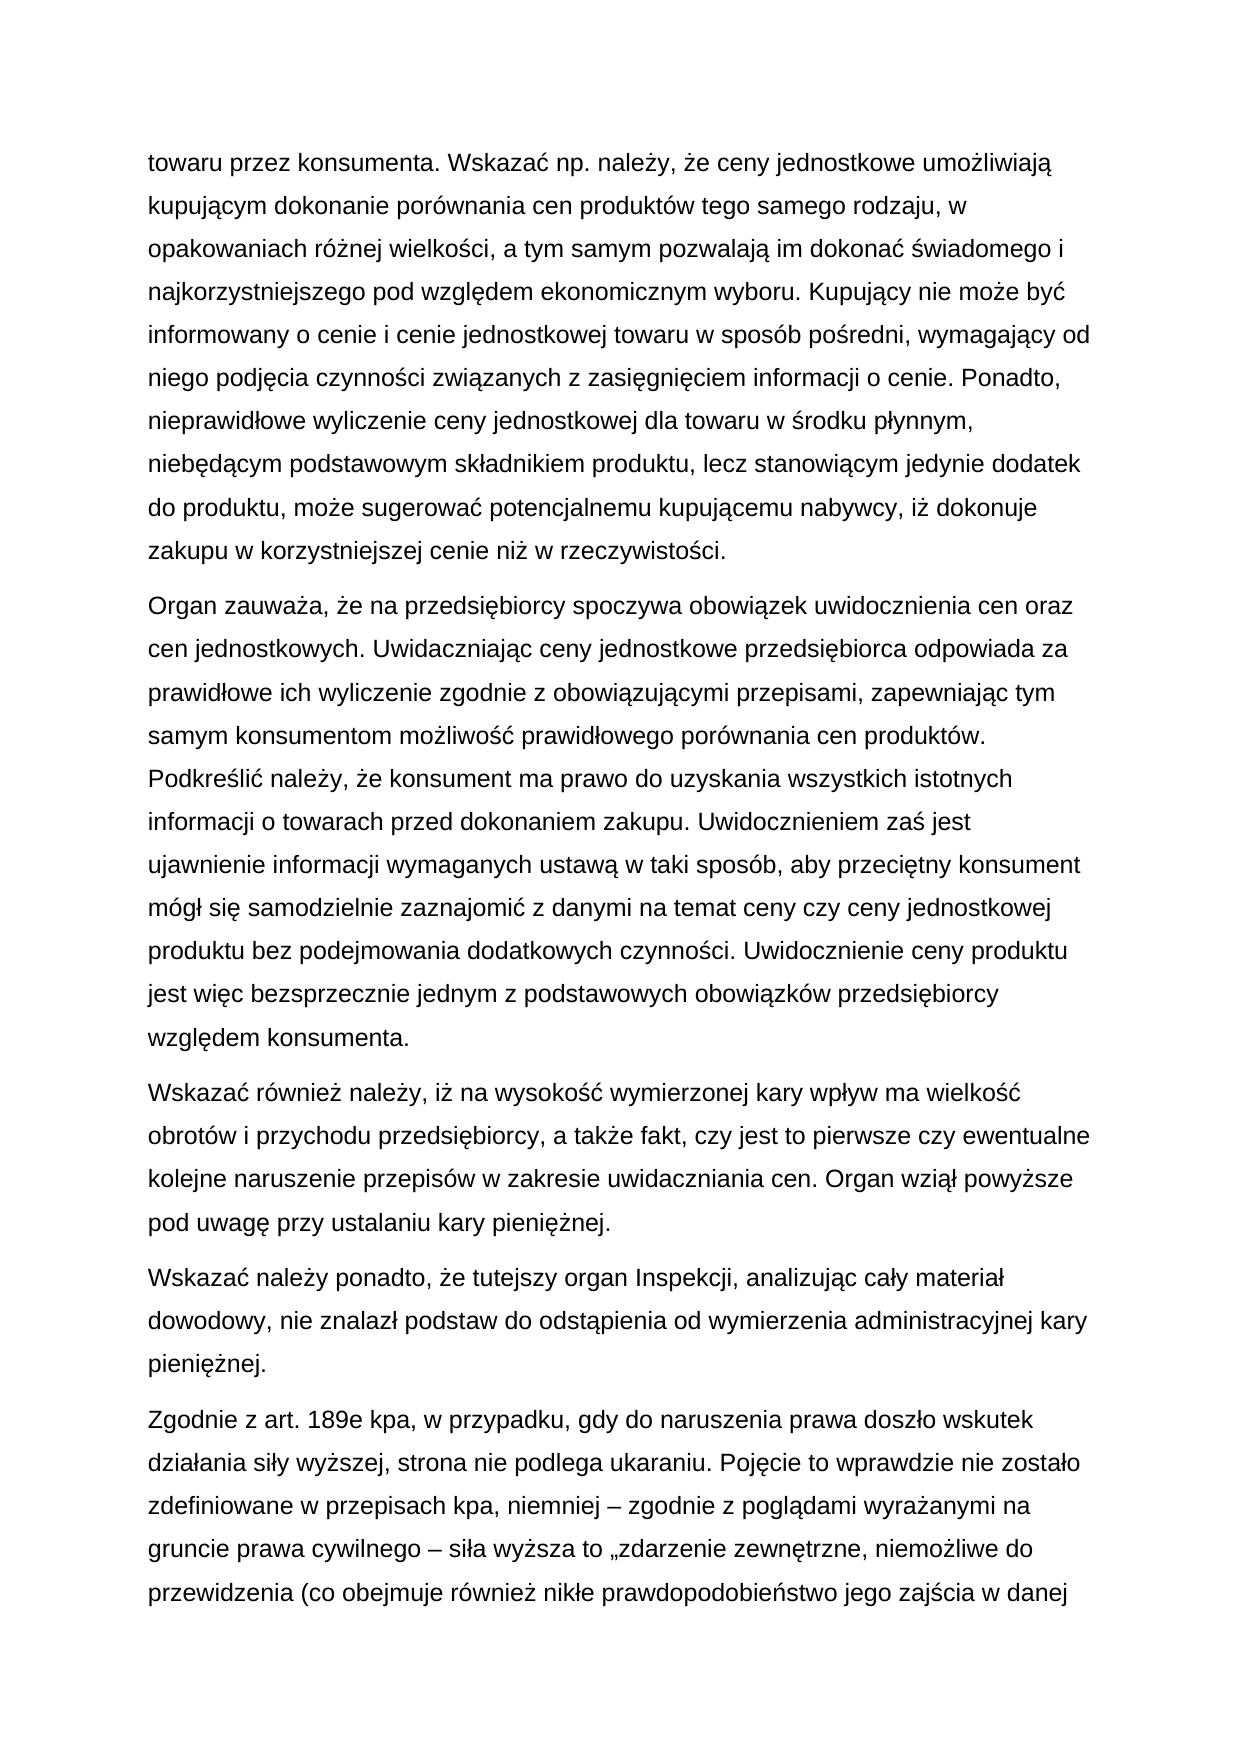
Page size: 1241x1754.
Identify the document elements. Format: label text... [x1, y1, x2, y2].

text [148, 148, 1093, 564]
subtitle Wskazać należy ponadto, że tutejszy organ Inspekcji, analizując cały materiał dowodowy, nie znalazł podstaw do odstąpienia od wymierzenia administracyjnej kary pieniężnej. [148, 1263, 1093, 1378]
text Organ zauważa, że na przedsiębiorcy spoczywa obowiązek uwidocznienia cen oraz cen jednostkowych. Uwidaczniając ceny jednostkowe przedsiębiorca odpowiada za prawidłowe ich wyliczenie zgodnie z obowiązującymi przepisami, zapewniając tym samym konsumentom możliwość prawidłowego porównania cen produktów. Podkreślić należy, że konsument ma prawo do uzyskania wszystkich istotnych informacji o towarach przed dokonaniem zakupu. Uwidocznieniem zaś jest ujawnienie informacji wymaganych ustawą w taki sposób, aby przeciętny konsument mógł się samodzielnie zaznajomić z danymi na temat ceny czy ceny jednostkowej produktu bez podejmowania dodatkowych czynności. Uwidocznienie ceny produktu jest więc bezsprzecznie jednym z podstawowych obowiązków przedsiębiorcy względem konsumenta. [148, 591, 1093, 1051]
text Wskazać również należy, iż na wysokość wymierzonej kary wpływ ma wielkość obrotów i przychodu przedsiębiorcy, a także fakt, czy jest to pierwsze czy ewentualne kolejne naruszenie przepisów w zakresie uwidaczniania cen. Organ wziął powyższe pod uwagę przy ustalaniu kary pieniężnej. [148, 1078, 1093, 1236]
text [148, 1405, 1093, 1606]
